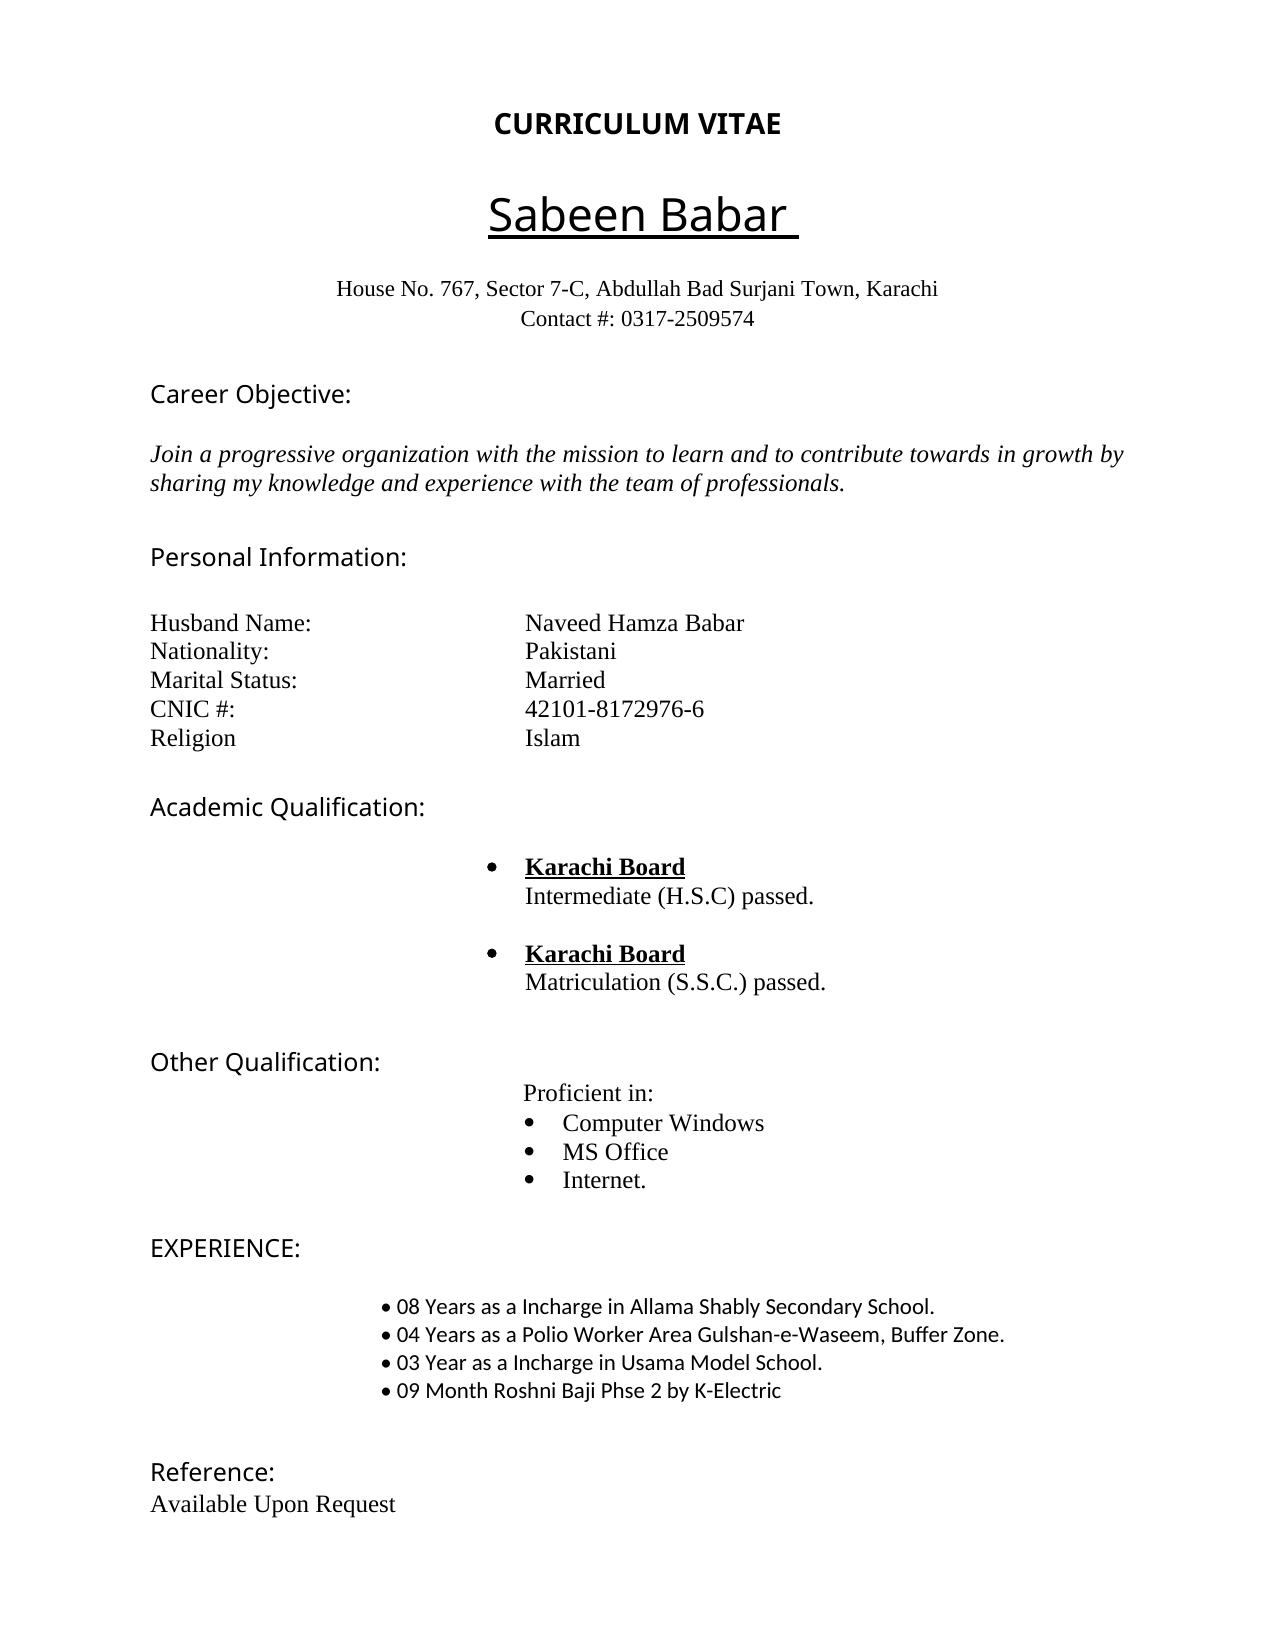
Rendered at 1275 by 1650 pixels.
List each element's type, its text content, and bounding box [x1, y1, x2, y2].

list MS Office [525, 1137, 1125, 1165]
text Personal Information: [150, 539, 1125, 573]
text Available Upon Request [150, 1489, 1125, 1518]
text Contact #: 0317-2509574 [150, 305, 1125, 332]
text Career Objective: [150, 377, 1125, 411]
text Nationality: Pakistani [150, 636, 1125, 665]
list Internet. [525, 1165, 1125, 1194]
list Karachi Board [487, 852, 1125, 881]
list Karachi Board [487, 939, 1125, 967]
text Religion Islam [150, 723, 1125, 751]
text Other Qualification: [150, 1044, 1125, 1078]
text • 03 Year as a Incharge in Usama Model School. [300, 1348, 1125, 1376]
text CURRICULUM VITAE [150, 103, 1125, 143]
text Proficient in: [412, 1078, 1125, 1108]
text • 09 Month Roshni Baji Phse 2 by K-Electric [300, 1376, 1125, 1404]
text Intermediate (H.S.C) passed. [450, 881, 1125, 910]
text Marital Status: Married [150, 665, 1125, 694]
text Husband Name: Naveed Hamza Babar [150, 608, 1125, 636]
text Academic Qualification: [150, 790, 1125, 824]
text • 04 Years as a Polio Worker Area Gulshan-e-Waseem, Buffer Zone. [300, 1320, 1125, 1348]
list Computer Windows [525, 1108, 1125, 1137]
text Sabeen Babar [150, 183, 1125, 245]
text EXPERIENCE: [150, 1230, 1125, 1264]
text Reference: [150, 1455, 1125, 1489]
text • 08 Years as a Incharge in Allama Shably Secondary School. [300, 1292, 1125, 1320]
text CNIC #: 42101-8172976-6 [150, 694, 1125, 723]
text Matriculation (S.S.C.) passed. [450, 967, 1125, 996]
text House No. 767, Sector 7-C, Abdullah Bad Surjani Town, Karachi [150, 275, 1125, 301]
text Join a progressive organization with the mission to learn and to contribute towards in growth by sharing my knowledge and experience with the team of professionals. [150, 439, 1125, 496]
